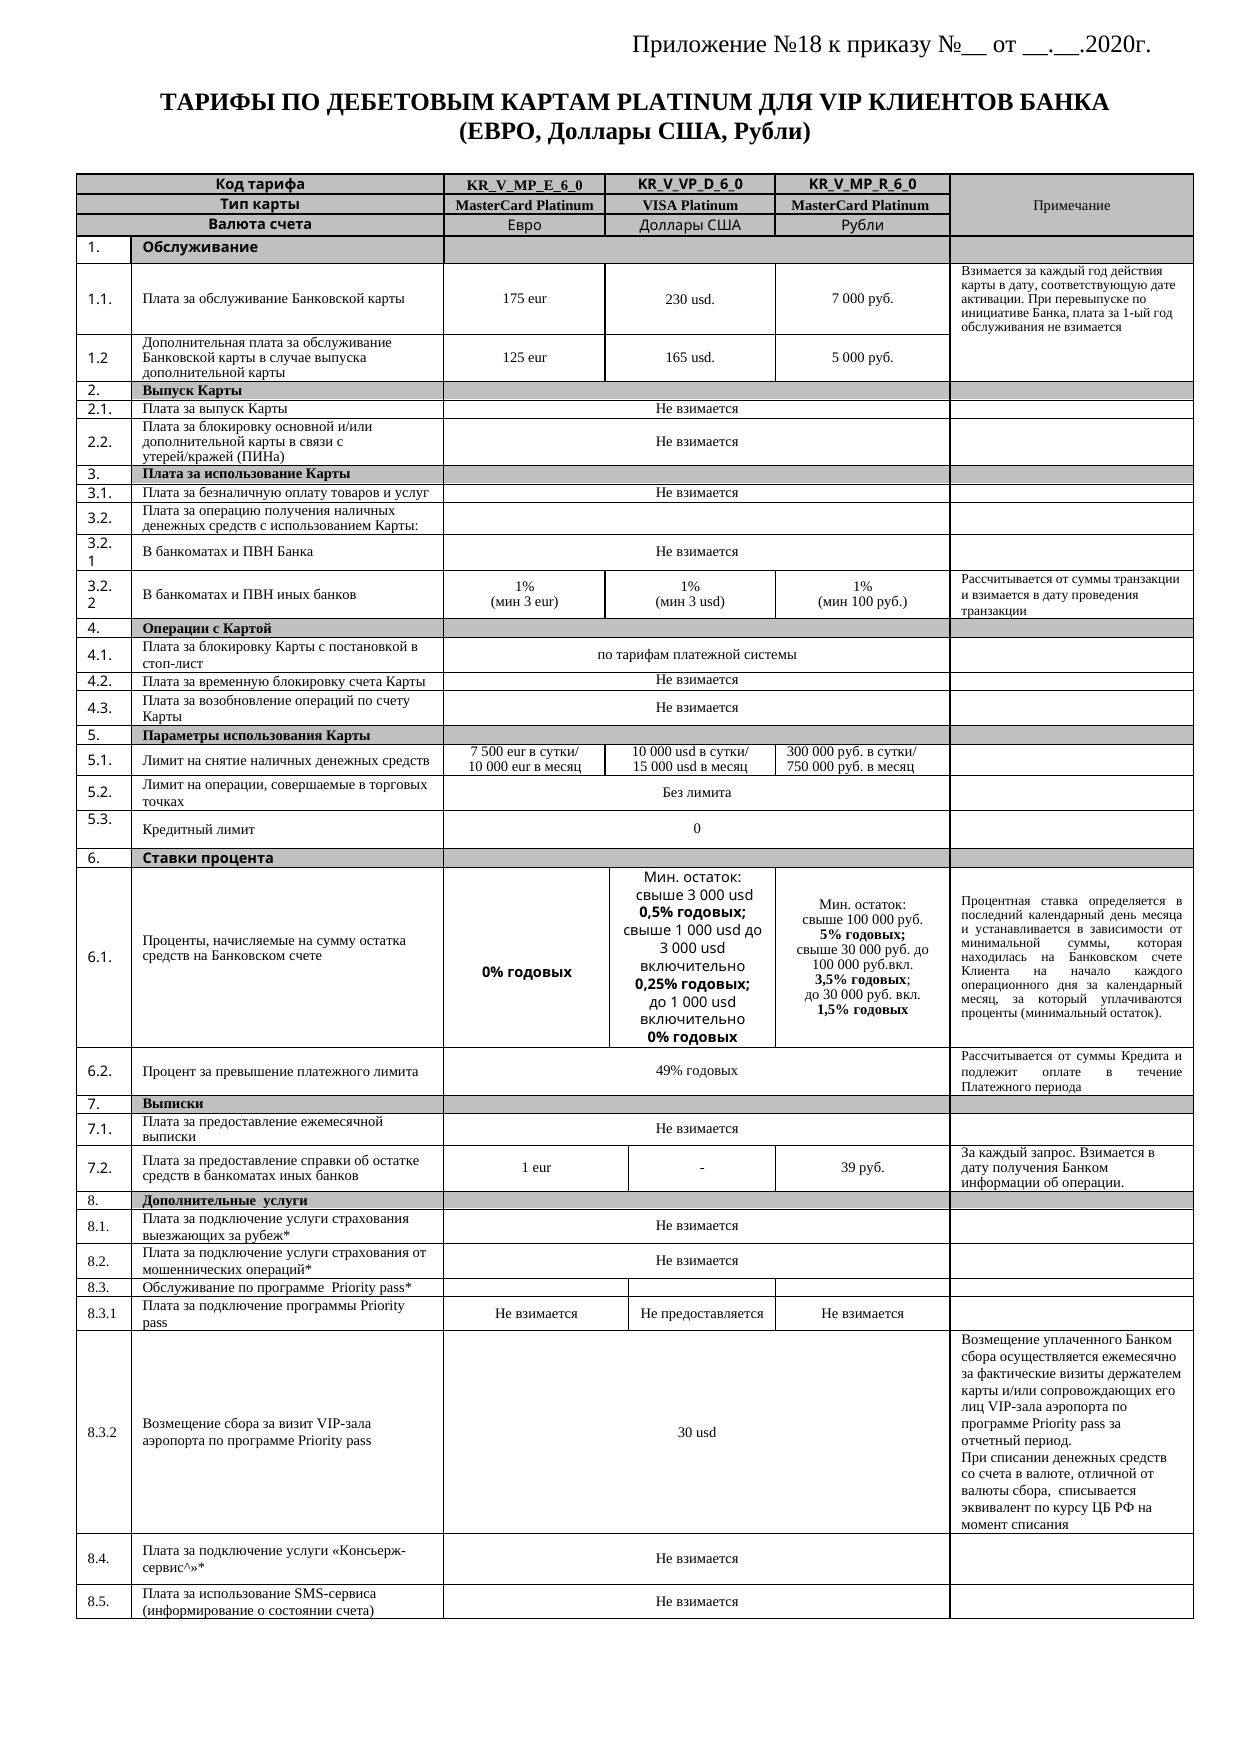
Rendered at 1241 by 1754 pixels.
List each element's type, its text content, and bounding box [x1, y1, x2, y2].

table_cell [951, 401, 1193, 418]
table_cell Плата за безналичную оплату товаров и услуг [132, 485, 443, 502]
table_cell 8.2. [77, 1244, 131, 1278]
table_cell 8.3.2 [77, 1331, 131, 1532]
table_cell [951, 1585, 1193, 1618]
table_cell Возмещение уплаченного Банком сбора осуществляется ежемесячно за фактические визиты держателем карты и/или сопровождающих его лиц VIP-зала аэропорта по программе Priority pass за отчетный период. При списании денежных средств со счета в валюте, отличной от валюты сбора, списывается эквивалент по курсу ЦБ РФ на момент списания [951, 1331, 1193, 1532]
table_cell MasterCard Platinum [445, 195, 604, 213]
table_cell [951, 849, 1193, 867]
table_cell Процентная ставка определяется в последний календарный день месяца и устанавливается в зависимости от минимальной суммы, которая находилась на Банковском счете Клиента на начало каждого операционного дня за календарный месяц, за который уплачиваются проценты (минимальный остаток). [951, 868, 1193, 1047]
table_cell Мин. остаток: свыше 3 000 usd 0,5% годовых; свыше 1 000 usd до 3 000 usd включительно 0,25% годовых; до 1 000 usd включительно 0% годовых [610, 868, 775, 1047]
table_cell [951, 503, 1193, 533]
table_cell Плата за возобновление операций по счету Карты [132, 691, 443, 725]
table_cell 7 000 руб. [776, 264, 949, 334]
table_cell Не взимается [444, 1114, 949, 1144]
table_cell Доллары США [606, 215, 774, 235]
table_cell 8. [77, 1192, 131, 1208]
table_cell 6.2. [77, 1048, 131, 1094]
table_cell по тарифам платежной системы [444, 638, 949, 672]
table_cell [951, 776, 1193, 809]
table_cell 2. [77, 382, 131, 399]
table_cell [951, 673, 1193, 690]
table_cell [951, 485, 1193, 502]
table_cell 7.1. [77, 1114, 131, 1144]
table_cell 7.2. [77, 1146, 131, 1191]
table_cell Не взимается [444, 401, 949, 418]
table_cell Не взимается [444, 485, 949, 502]
table_cell Дополнительные услуги [132, 1192, 443, 1208]
table_cell 5.2. [77, 776, 131, 809]
table_cell Рассчитывается от суммы транзакции и взимается в дату проведения транзакции [951, 571, 1193, 618]
table_cell 3.2. [77, 503, 131, 533]
table_cell Выписки [132, 1096, 443, 1113]
table_cell 4. [77, 619, 131, 637]
table_cell 0 [444, 811, 949, 848]
table_header Код тарифа [77, 175, 443, 193]
table_cell [951, 1096, 1193, 1113]
table_cell [444, 466, 949, 483]
table_cell [444, 849, 949, 867]
table_cell 4.2. [77, 673, 131, 690]
table_cell Евро [445, 215, 604, 235]
table_cell 1.2 [77, 335, 131, 381]
table_cell Не предоставляется [629, 1297, 775, 1330]
table_cell Не взимается [444, 1585, 949, 1618]
table_cell Лимит на снятие наличных денежных средств [132, 745, 443, 775]
table_cell [951, 726, 1193, 744]
table_cell 125 eur [444, 335, 604, 381]
table_cell [951, 334, 1193, 381]
table_cell 5.3. [77, 811, 131, 848]
table_cell 230 usd. [606, 264, 775, 334]
table_cell Не взимается [444, 673, 949, 690]
table_cell [951, 466, 1193, 483]
table_cell 6.1. [77, 868, 131, 1047]
table_cell 8.3. [77, 1279, 131, 1296]
table_cell 5 000 руб. [776, 335, 949, 381]
table_cell [444, 1096, 949, 1113]
table_cell 0% годовых [444, 868, 609, 1047]
table_cell 8.4. [77, 1534, 131, 1584]
table_cell Возмещение сбора за визит VIP-зала аэропорта по программе Priority pass [132, 1331, 443, 1532]
table_cell 2.1. [77, 401, 131, 418]
table_cell В банкоматах и ПВН Банка [132, 535, 443, 570]
table_cell Плата за предоставление ежемесячной выписки [132, 1114, 443, 1144]
table_cell VISA Platinum [606, 195, 774, 213]
table_cell Плата за подключение услуги «Консьерж-сервис^»* [132, 1534, 443, 1584]
table_cell [445, 237, 949, 263]
table_cell [951, 382, 1193, 399]
table_cell [444, 382, 949, 399]
table_cell 49% годовых [444, 1048, 949, 1094]
table_cell Плата за операцию получения наличных денежных средств с использованием Карты: [132, 503, 443, 533]
table_cell 3. [77, 466, 131, 483]
table_cell 165 usd. [606, 335, 775, 381]
table_cell 3.2.2 [77, 571, 131, 618]
table_cell [951, 237, 1193, 263]
table_cell 1.1. [77, 264, 131, 334]
table_cell Плата за подключение программы Priority pass [132, 1297, 443, 1330]
table_cell Рассчитывается от суммы Кредита и подлежит оплате в течение Платежного периода [951, 1048, 1193, 1094]
table_cell Рубли [776, 215, 949, 235]
table_cell 39 руб. [776, 1146, 949, 1191]
table_cell 1% (мин 3 eur) [444, 571, 604, 618]
table_cell [951, 1279, 1193, 1296]
table_cell 3.2.1 [77, 535, 131, 570]
table_cell Выпуск Карты [132, 382, 443, 399]
table_cell Плата за использование Карты [132, 466, 443, 483]
table_cell Не взимается [444, 535, 949, 570]
table_cell Не взимается [444, 419, 949, 464]
table_cell [951, 811, 1193, 848]
table_cell [444, 619, 949, 637]
table_cell За каждый запрос. Взимается в дату получения Банком информации об операции. [951, 1146, 1193, 1191]
table_cell Не взимается [444, 691, 949, 725]
table_header Примечание [951, 175, 1193, 235]
table_cell [951, 638, 1193, 672]
table_cell Плата за обслуживание Банковской карты [132, 264, 443, 334]
table_cell Кредитный лимит [132, 811, 443, 848]
table_cell Тип карты [77, 195, 443, 213]
table_cell - [629, 1146, 775, 1191]
table_cell 4.1. [77, 638, 131, 672]
table_cell [951, 535, 1193, 570]
table_cell 8.1. [77, 1210, 131, 1243]
table_cell 30 usd [444, 1331, 949, 1532]
table_cell 3.1. [77, 485, 131, 502]
table_cell Мин. остаток: свыше 100 000 руб. 5% годовых; свыше 30 000 руб. до 100 000 руб.вкл. 3,5% годовых; до 30 000 руб. вкл. 1,5% годовых [776, 868, 949, 1047]
table_cell 8.5. [77, 1585, 131, 1618]
table_cell 1. [77, 237, 130, 263]
table_cell 5. [77, 726, 131, 744]
table_cell [776, 1279, 949, 1296]
table_cell [444, 726, 949, 744]
table_cell [444, 503, 949, 533]
table_cell В банкоматах и ПВН иных банков [132, 571, 443, 618]
table_cell 1 eur [444, 1146, 628, 1191]
table_cell Плата за подключение услуги страхования от мошеннических операций* [132, 1244, 443, 1278]
table_cell 2.2. [77, 419, 131, 464]
text Приложение №18 к приказу №__ от __.__.2020г. [118, 29, 1152, 58]
table_cell 7 500 eur в сутки/ 10 000 eur в месяц [444, 745, 604, 775]
table_cell Проценты, начисляемые на сумму остатка средств на Банковском счете [132, 868, 443, 1047]
table_cell 300 000 руб. в сутки/ 750 000 руб. в месяц [776, 745, 949, 775]
table_cell [951, 691, 1193, 725]
table_cell [951, 619, 1193, 637]
table_cell Операции с Картой [132, 619, 443, 637]
table_cell Обслуживание по программе Priority pass* [132, 1279, 443, 1296]
table_cell Обслуживание [132, 237, 443, 263]
table_cell Процент за превышение платежного лимита [132, 1048, 443, 1094]
table_cell [951, 419, 1193, 464]
table_cell Параметры использования Карты [132, 726, 443, 744]
table_cell Не взимается [444, 1297, 628, 1330]
table_cell Без лимита [444, 776, 949, 809]
table_cell [629, 1279, 775, 1296]
table_cell Плата за блокировку основной и/или дополнительной карты в связи с утерей/кражей (ПИНа) [132, 419, 443, 464]
table_cell Взимается за каждый год действия карты в дату, соответствующую дате активации. При перевыпуске по инициативе Банка, плата за 1-ый год обслуживания не взимается [951, 264, 1193, 334]
table_cell [951, 745, 1193, 775]
table_cell 4.3. [77, 691, 131, 725]
text ТАРИФЫ ПО ДЕБЕТОВЫМ КАРТАМ PLATINUM ДЛЯ VIP КЛИЕНТОВ БАНКА (ЕВРО, Доллары США, Рубли) [118, 87, 1152, 144]
table_cell 175 eur [444, 264, 604, 334]
table_cell [951, 1192, 1193, 1208]
table_cell [951, 1297, 1193, 1330]
table_cell [951, 1534, 1193, 1584]
table_cell Плата за использование SMS-сервиса (информирование о состоянии счета) [132, 1585, 443, 1618]
table_cell Плата за предоставление справки об остатке средств в банкоматах иных банков [132, 1146, 443, 1191]
table_cell Не взимается [444, 1244, 949, 1278]
table_cell Плата за выпуск Карты [132, 401, 443, 418]
table_cell Дополнительная плата за обслуживание Банковской карты в случае выпуска дополнительной карты [132, 335, 443, 381]
table_cell [951, 1114, 1193, 1144]
table_header KR_V_MP_E_6_0 [445, 175, 604, 193]
table_cell [444, 1192, 949, 1208]
table_cell 10 000 usd в сутки/ 15 000 usd в месяц [606, 745, 775, 775]
table_header KR_V_VP_D_6_0 [606, 175, 774, 193]
table_cell 1% (мин 3 usd) [606, 571, 775, 618]
table_cell 5.1. [77, 745, 131, 775]
table_cell Плата за подключение услуги страхования выезжающих за рубеж* [132, 1210, 443, 1243]
table_cell MasterCard Platinum [776, 195, 949, 213]
table_cell [951, 1244, 1193, 1278]
table_header KR_V_MP_R_6_0 [776, 175, 949, 193]
table_cell 8.3.1 [77, 1297, 131, 1330]
table_cell [444, 1279, 628, 1296]
table_cell Плата за блокировку Карты с постановкой в стоп-лист [132, 638, 443, 672]
table_cell Плата за временную блокировку счета Карты [132, 673, 443, 690]
table_cell [951, 1210, 1193, 1243]
table_cell Не взимается [444, 1210, 949, 1243]
table_cell Не взимается [776, 1297, 949, 1330]
table_cell 6. [77, 849, 131, 867]
table_cell 1% (мин 100 руб.) [776, 571, 949, 618]
table_cell Не взимается [444, 1534, 949, 1584]
table_cell Валюта счета [77, 215, 443, 235]
table_cell 7. [77, 1096, 131, 1113]
table_cell Ставки процента [132, 849, 443, 867]
table_cell Лимит на операции, совершаемые в торговых точках [132, 776, 443, 809]
